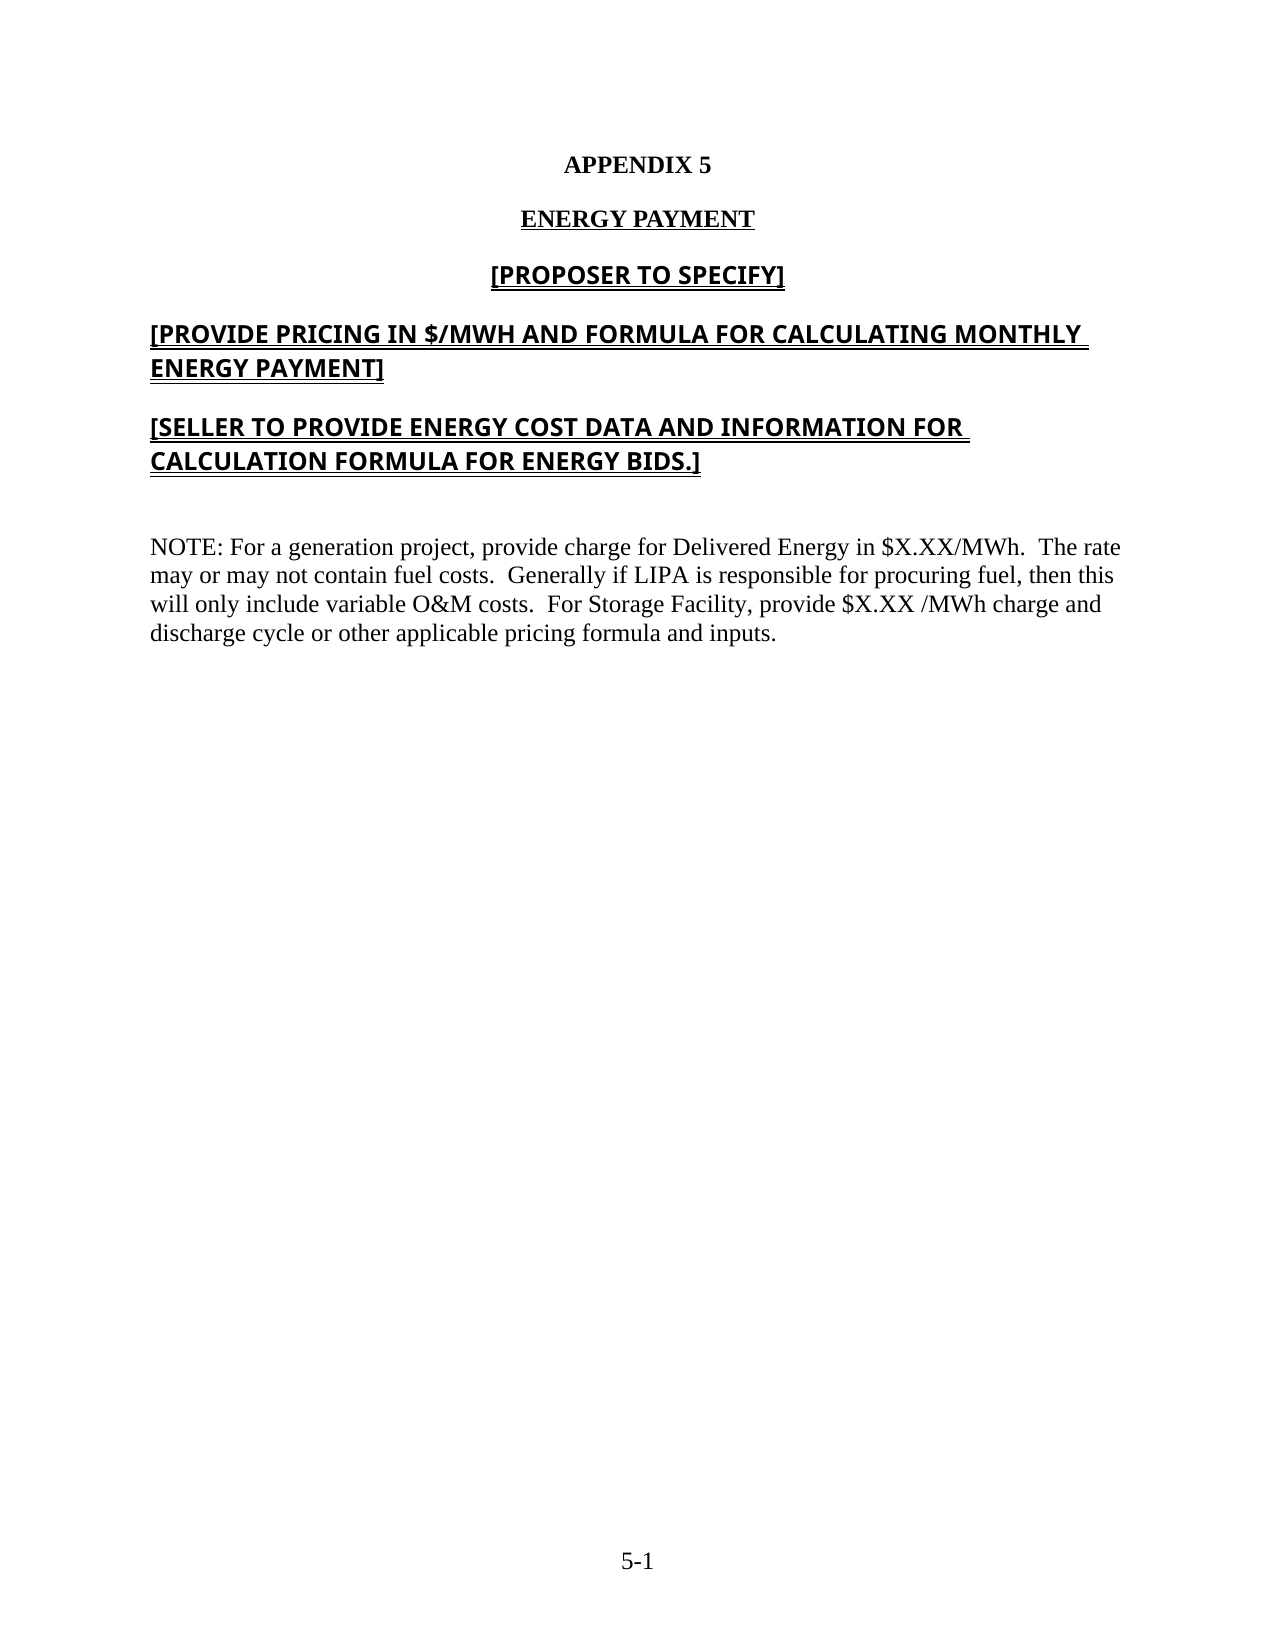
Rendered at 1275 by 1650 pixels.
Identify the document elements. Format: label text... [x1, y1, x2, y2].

title APPENDIX 5 [150, 150, 1125, 179]
text [PROPOSER TO SPECIFY] [150, 257, 1125, 292]
text [PROVIDE PRICING IN $/MWH AND FORMULA FOR CALCULATING MONTHLY ENERGY PAYMENT] [150, 317, 1125, 385]
title ENERGY PAYMENT [150, 204, 1125, 232]
text NOTE: For a generation project, provide charge for Delivered Energy in $X.XX/MWh. The rate may or may not contain fuel costs. Generally if LIPA is responsible for procuring fuel, then this will only include variable O&M costs. For Storage Facility, provide $X.XX /MWh charge and discharge cycle or other applicable pricing formula and inputs. [150, 532, 1125, 647]
text [SELLER TO PROVIDE ENERGY COST DATA AND INFORMATION FOR CALCULATION FORMULA FOR ENERGY BIDS.] [150, 410, 1125, 478]
